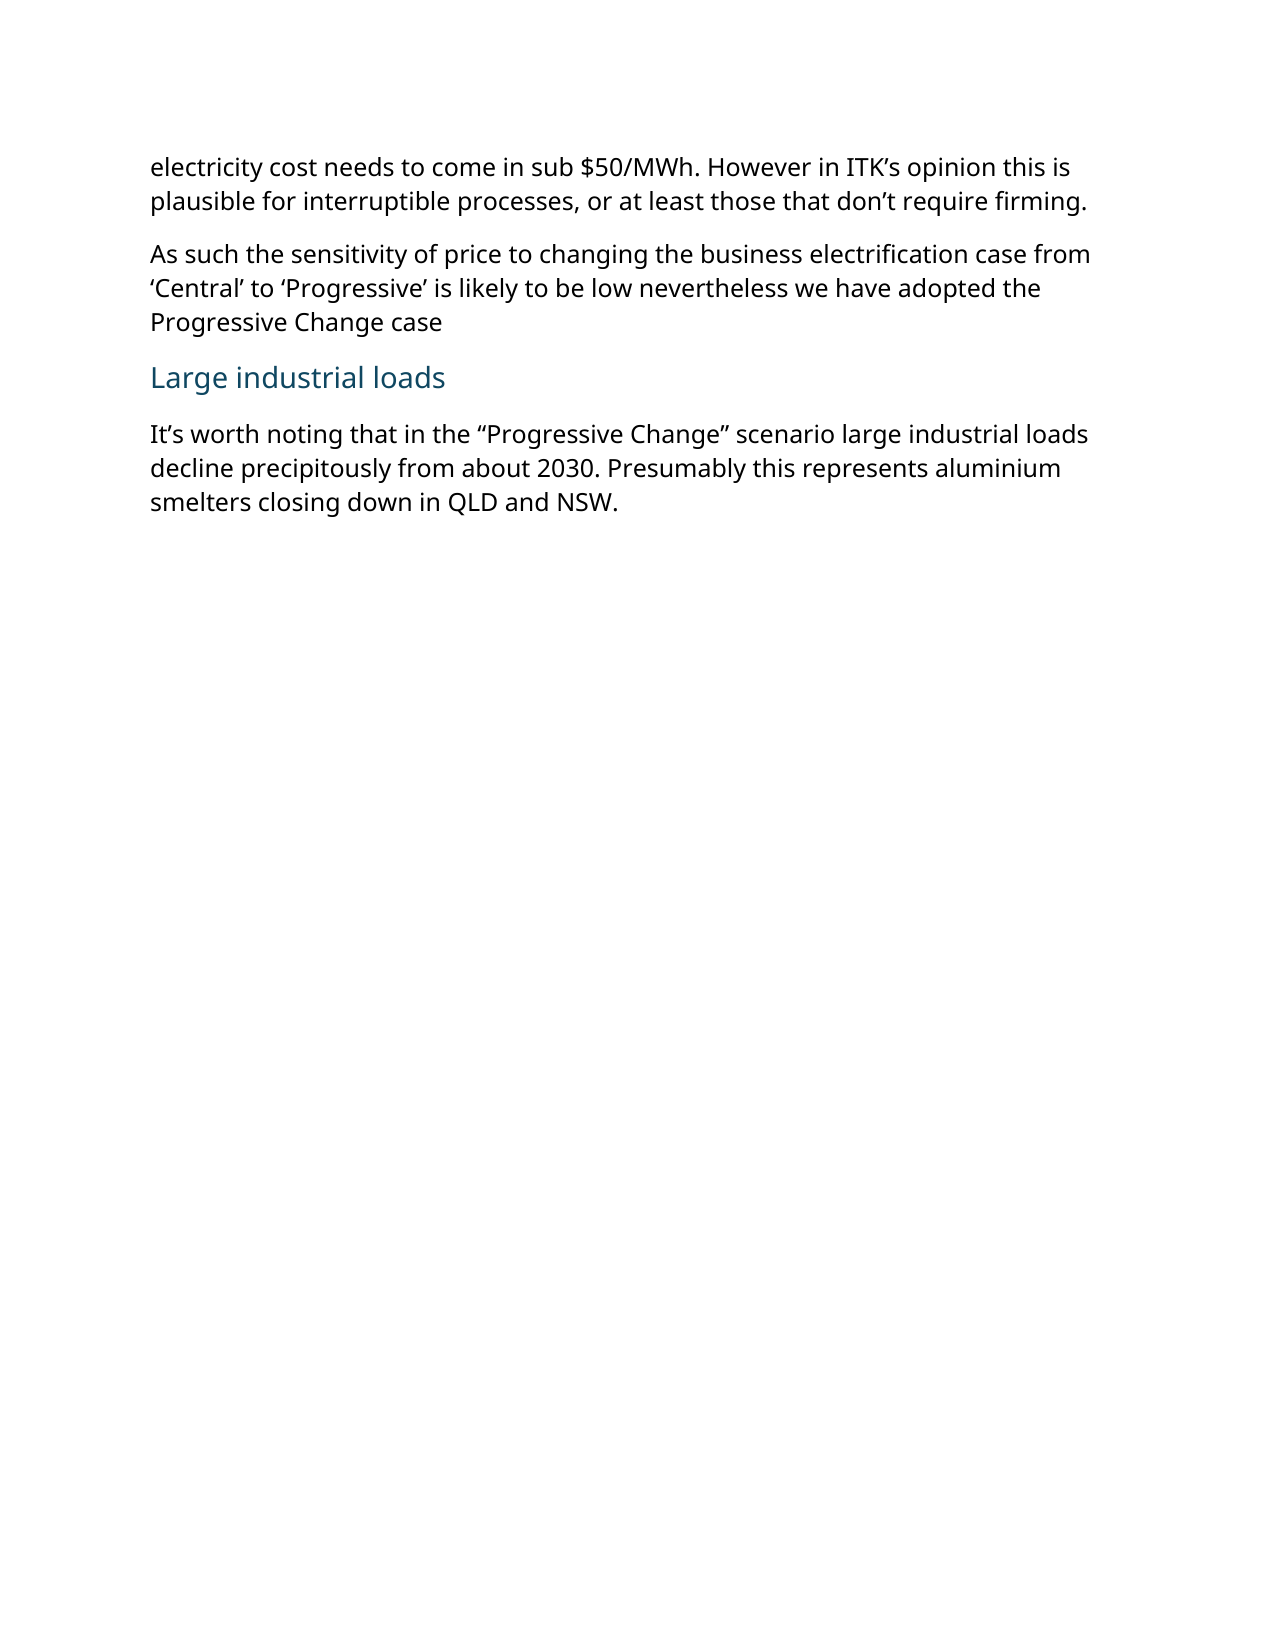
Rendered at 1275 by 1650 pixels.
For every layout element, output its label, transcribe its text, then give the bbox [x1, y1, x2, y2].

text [150, 150, 1125, 218]
subtitle Large industrial loads [150, 358, 1125, 397]
text It’s worth noting that in the “Progressive Change” scenario large industrial loads decline precipitously from about 2030. Presumably this represents aluminium smelters closing down in QLD and NSW. [150, 416, 1125, 518]
text As such the sensitivity of price to changing the business electrification case from ‘Central’ to ‘Progressive’ is likely to be low nevertheless we have adopted the Progressive Change case [150, 237, 1125, 339]
